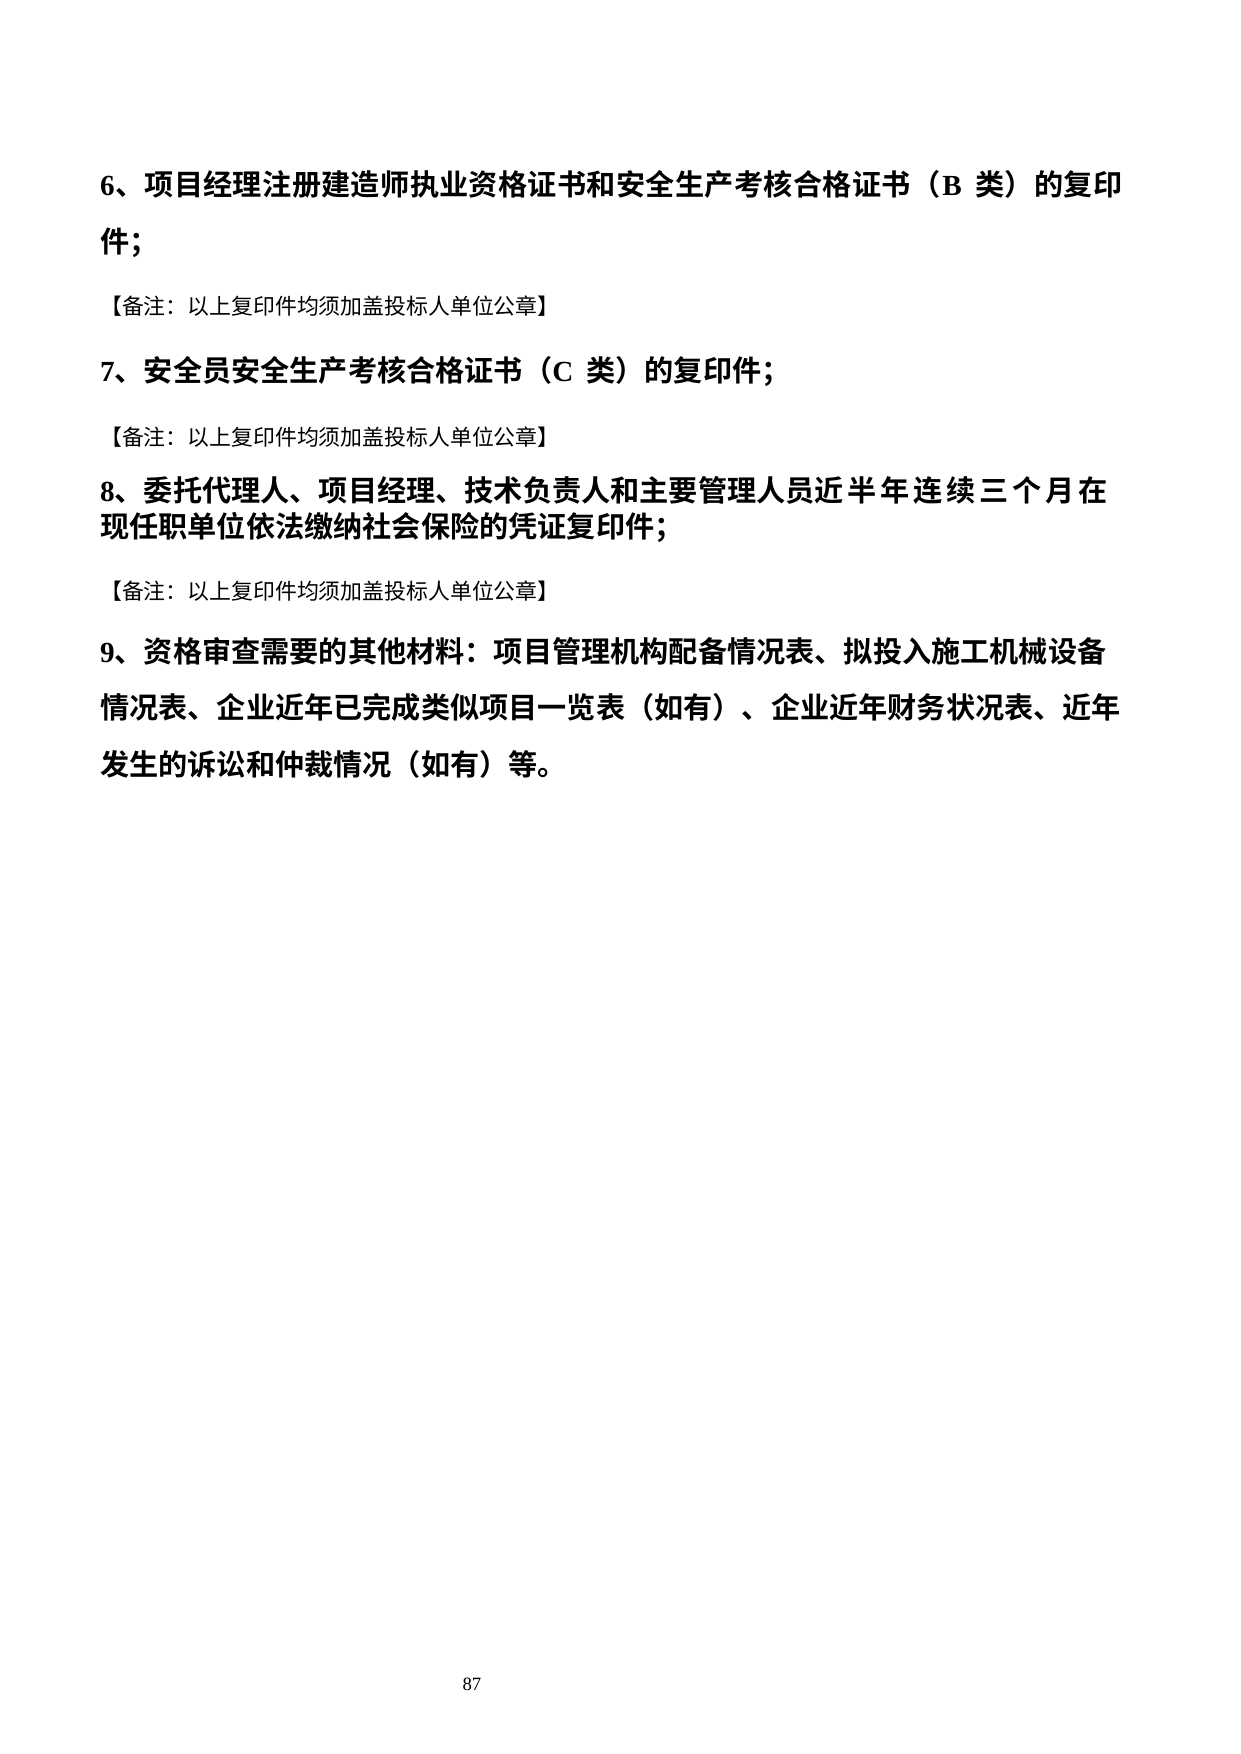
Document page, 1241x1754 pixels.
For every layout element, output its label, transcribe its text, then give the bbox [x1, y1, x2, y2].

text 【备注：以上复印件均须加盖投标人单位公章】 [100, 292, 1125, 319]
text 8、委托代理人、项目经理、技术负责人和主要管理人员近半年连续三个月在现任职单位依法缴纳社会保险的凭证复印件； [100, 472, 1125, 545]
text 【备注：以上复印件均须加盖投标人单位公章】 [100, 578, 1125, 605]
text 6、项目经理注册建造师执业资格证书和安全生产考核合格证书（B类）的复印件； [100, 150, 1122, 263]
text 【备注：以上复印件均须加盖投标人单位公章】 [100, 423, 1125, 451]
text 7、安全员安全生产考核合格证书（C类）的复印件； [100, 347, 1125, 390]
text 9、资格审查需要的其他材料：项目管理机构配备情况表、拟投入施工机械设备情况表、企业近年已完成类似项目一览表（如有）、企业近年财务状况表、近年发生的诉讼和仲裁情况（如有）等。 [100, 617, 1125, 787]
